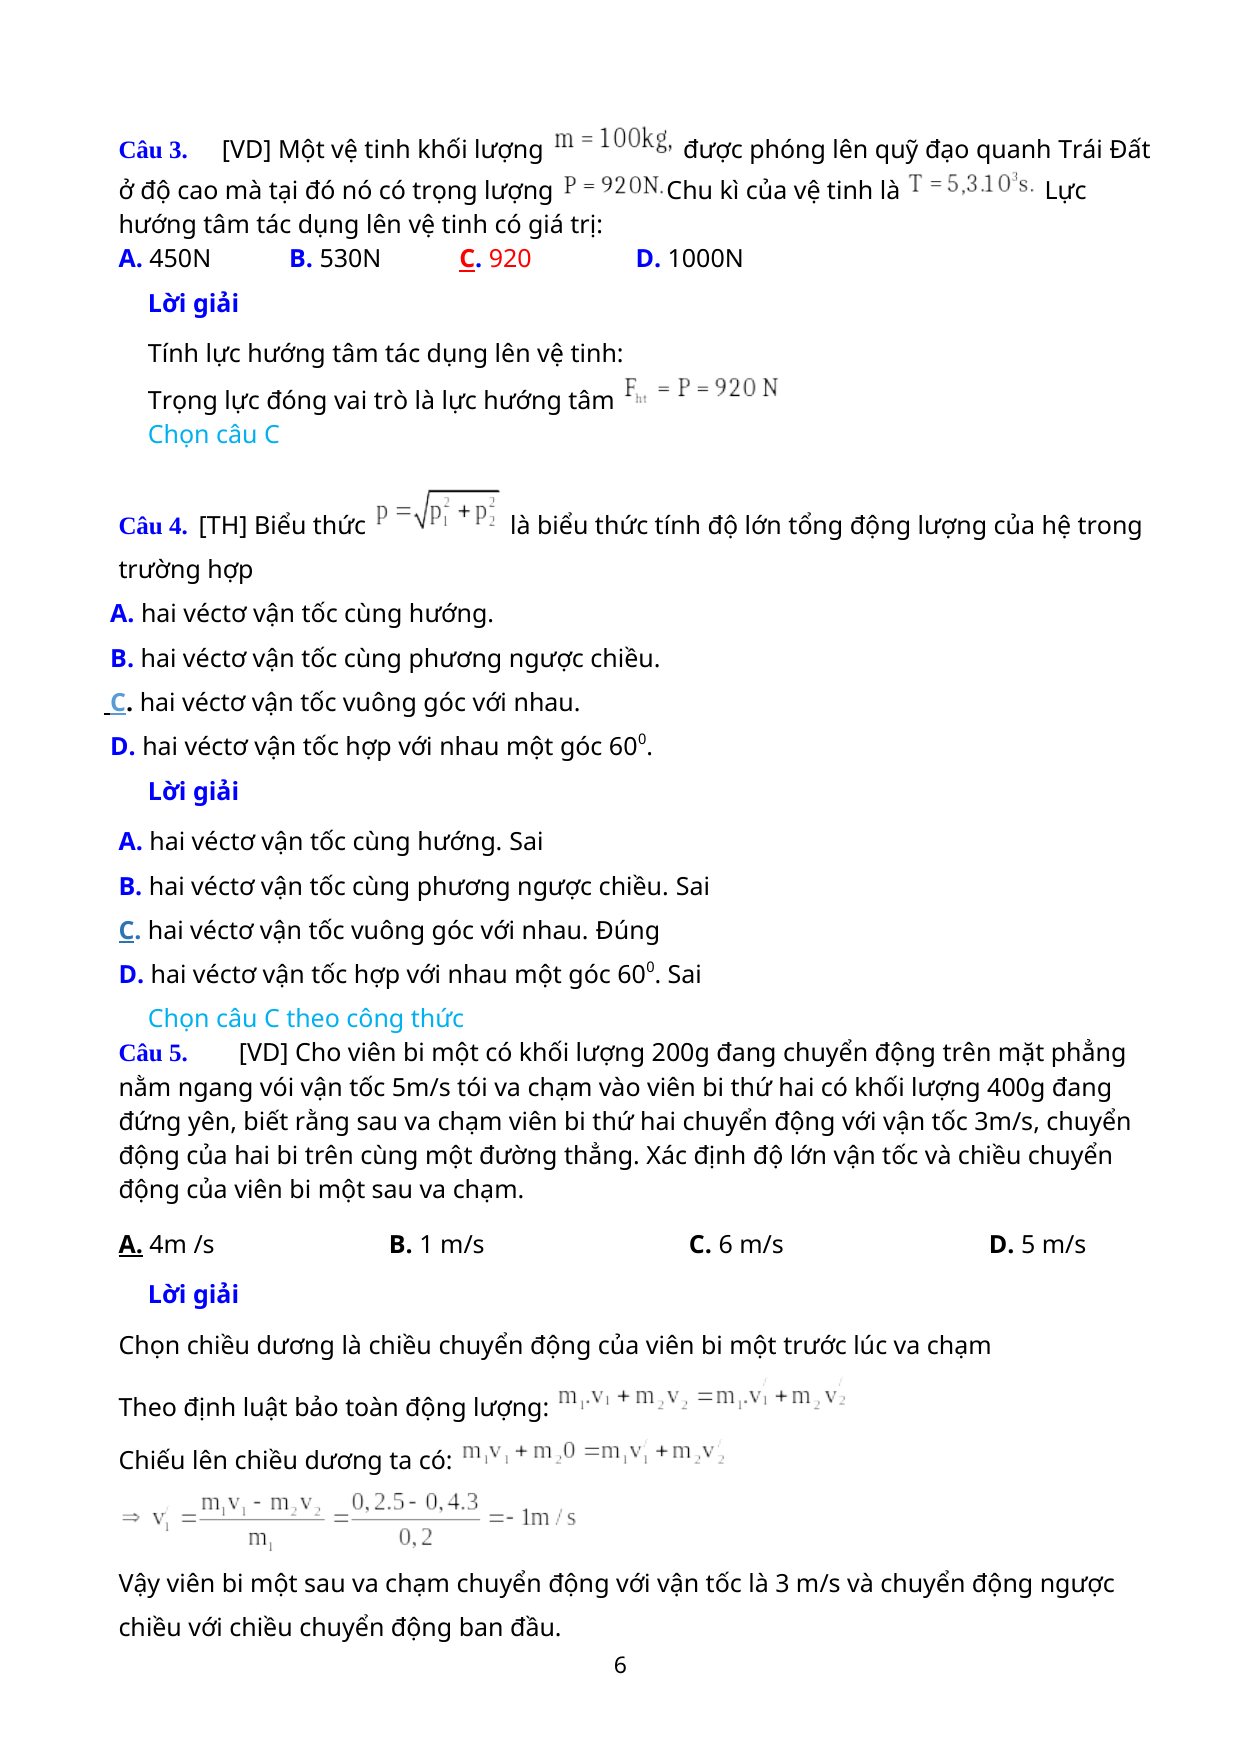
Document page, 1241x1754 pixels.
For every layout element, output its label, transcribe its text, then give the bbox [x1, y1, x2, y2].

list [VD] Một vệ tinh khối lượng được phóng lên quỹ đạo quanh Trái Đất ở độ cao mà tại đó nó có trọng lượng Chu kì của vệ tinh là Lực hướng tâm tác dụng lên vệ tinh có giá trị: [118, 123, 1152, 241]
text Theo định luật bảo toàn động lượng: [118, 1372, 1152, 1423]
text Trọng lực đóng vai trò là lực hướng tâm [118, 370, 1152, 417]
list C. hai véctơ vận tốc vuông góc với nhau. Đúng [118, 912, 1152, 947]
text Tính lực hướng tâm tác dụng lên vệ tinh: [118, 336, 1152, 370]
list A. hai véctơ vận tốc cùng hướng. Sai [118, 824, 1152, 858]
list B. hai véctơ vận tốc cùng phương ngược chiều. Sai [118, 868, 1152, 902]
list C. hai véctơ vận tốc vuông góc với nhau. [103, 685, 1152, 719]
text Lời giải [118, 773, 1152, 807]
list [TH] Biểu thức là biểu thức tính độ lớn tổng động lượng của hệ trong trường hợp [118, 485, 1152, 586]
text Chọn câu C [118, 417, 1152, 451]
text Chọn câu C theo công thức [118, 1001, 1152, 1035]
list B. hai véctơ vận tốc cùng phương ngược chiều. [103, 640, 1152, 674]
text Chọn chiều dương là chiều chuyển động của viên bi một trước lúc va chạm [118, 1328, 1152, 1362]
text Lời giải [118, 1277, 1152, 1311]
list [VD] Cho viên bi một có khối lượng 200g đang chuyển động trên mặt phẳng nằm ngang vói vận tốc 5m/s tói va chạm vào viên bi thứ hai có khối lượng 400g đang đứng yên, biết rằng sau va chạm viên bi thứ hai chuyển động với vận tốc 3m/s, chuyển động của hai bi trên cùng một đường thẳng. Xác định độ lớn vận tốc và chiều chuyển động của viên bi một sau va chạm. [118, 1035, 1152, 1205]
text Chiếu lên chiều dương ta có: [118, 1433, 1152, 1477]
text Lời giải [118, 285, 1152, 319]
list A. hai véctơ vận tốc cùng hướng. [103, 596, 1152, 630]
text Vậy viên bi một sau va chạm chuyển động với vận tốc là 3 m/s và chuyển động ngược chiều với chiều chuyển động ban đầu. [118, 1565, 1152, 1644]
list A. 450N B. 530N C. 920 D. 1000N [118, 241, 1152, 275]
list D. hai véctơ vận tốc hợp với nhau một góc 600. Sai [118, 957, 1152, 991]
list D. hai véctơ vận tốc hợp với nhau một góc 600. [103, 729, 1152, 763]
text A. 4m /s B. 1 m/s C. 6 m/s D. 5 m/s [118, 1226, 1152, 1260]
